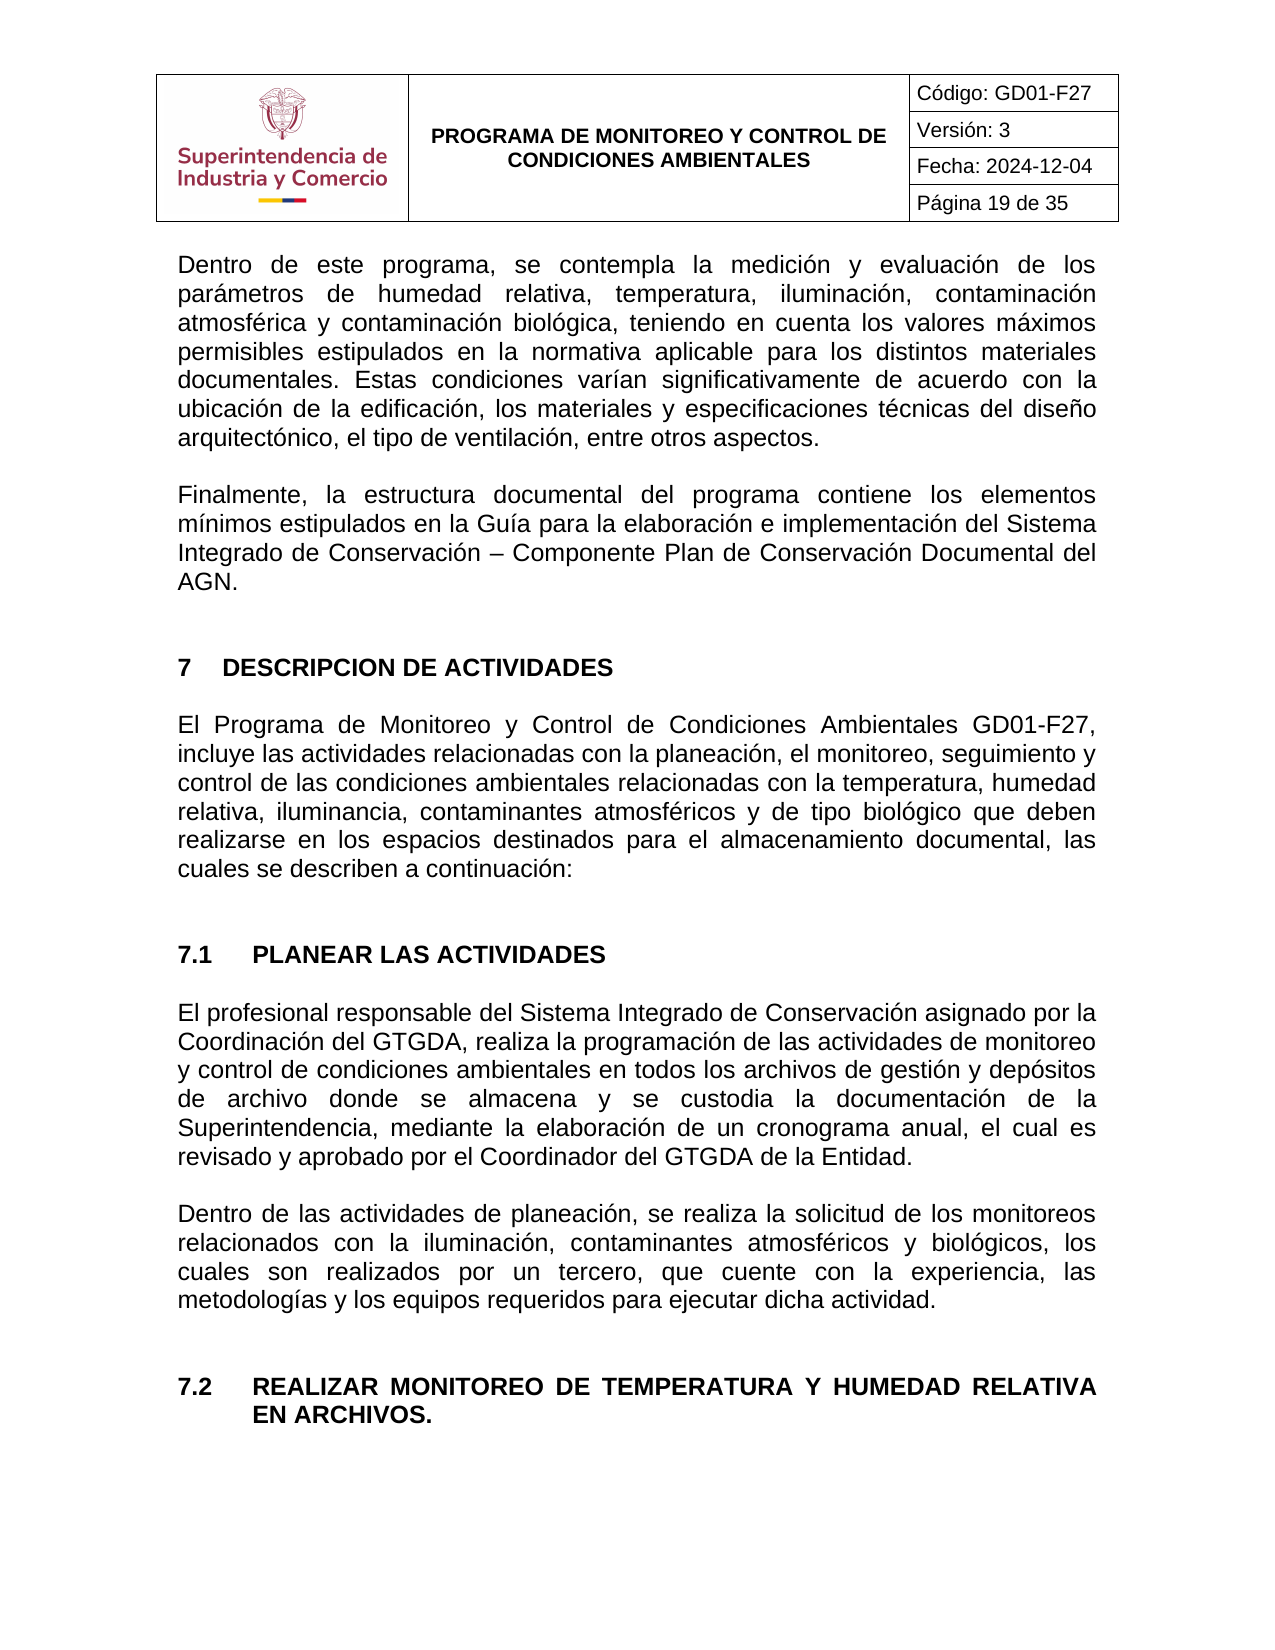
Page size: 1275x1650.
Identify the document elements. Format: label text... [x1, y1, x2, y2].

text El Programa de Monitoreo y Control de Condiciones Ambientales GD01-F27, incluye las actividades relacionadas con la planeación, el monitoreo, seguimiento y control de las condiciones ambientales relacionadas con la temperatura, humedad relativa, iluminancia, contaminantes atmosféricos y de tipo biológico que deben realizarse en los espacios destinados para el almacenamiento documental, las cuales se describen a continuación: [177, 710, 1098, 883]
text El profesional responsable del Sistema Integrado de Conservación asignado por la Coordinación del GTGDA, realiza la programación de las actividades de monitoreo y control de condiciones ambientales en todos los archivos de gestión y depósitos de archivo donde se almacena y se custodia la documentación de la Superintendencia, mediante la elaboración de un cronograma anual, el cual es revisado y aprobado por el Coordinador del GTGDA de la Entidad. [177, 998, 1098, 1170]
picture [164, 75, 399, 214]
text Dentro de este programa, se contempla la medición y evaluación de los parámetros de humedad relativa, temperatura, iluminación, contaminación atmosférica y contaminación biológica, teniendo en cuenta los valores máximos permisibles estipulados en la normativa aplicable para los distintos materiales documentales. Estas condiciones varían significativamente de acuerdo con la ubicación de la edificación, los materiales y especificaciones técnicas del diseño arquitectónico, el tipo de ventilación, entre otros aspectos. [177, 250, 1098, 452]
text Finalmente, la estructura documental del programa contiene los elementos mínimos estipulados en la Guía para la elaboración e implementación del Sistema Integrado de Conservación – Componente Plan de Conservación Documental del AGN. [177, 480, 1098, 595]
subtitle REALIZAR MONITOREO DE TEMPERATURA Y HUMEDAD RELATIVA EN ARCHIVOS. [177, 1372, 1098, 1429]
subtitle DESCRIPCION DE ACTIVIDADES [177, 653, 1098, 682]
text Dentro de las actividades de planeación, se realiza la solicitud de los monitoreos relacionados con la iluminación, contaminantes atmosféricos y biológicos, los cuales son realizados por un tercero, que cuente con la experiencia, las metodologías y los equipos requeridos para ejecutar dicha actividad. [177, 1199, 1098, 1314]
subtitle PLANEAR LAS ACTIVIDADES [177, 940, 1098, 969]
